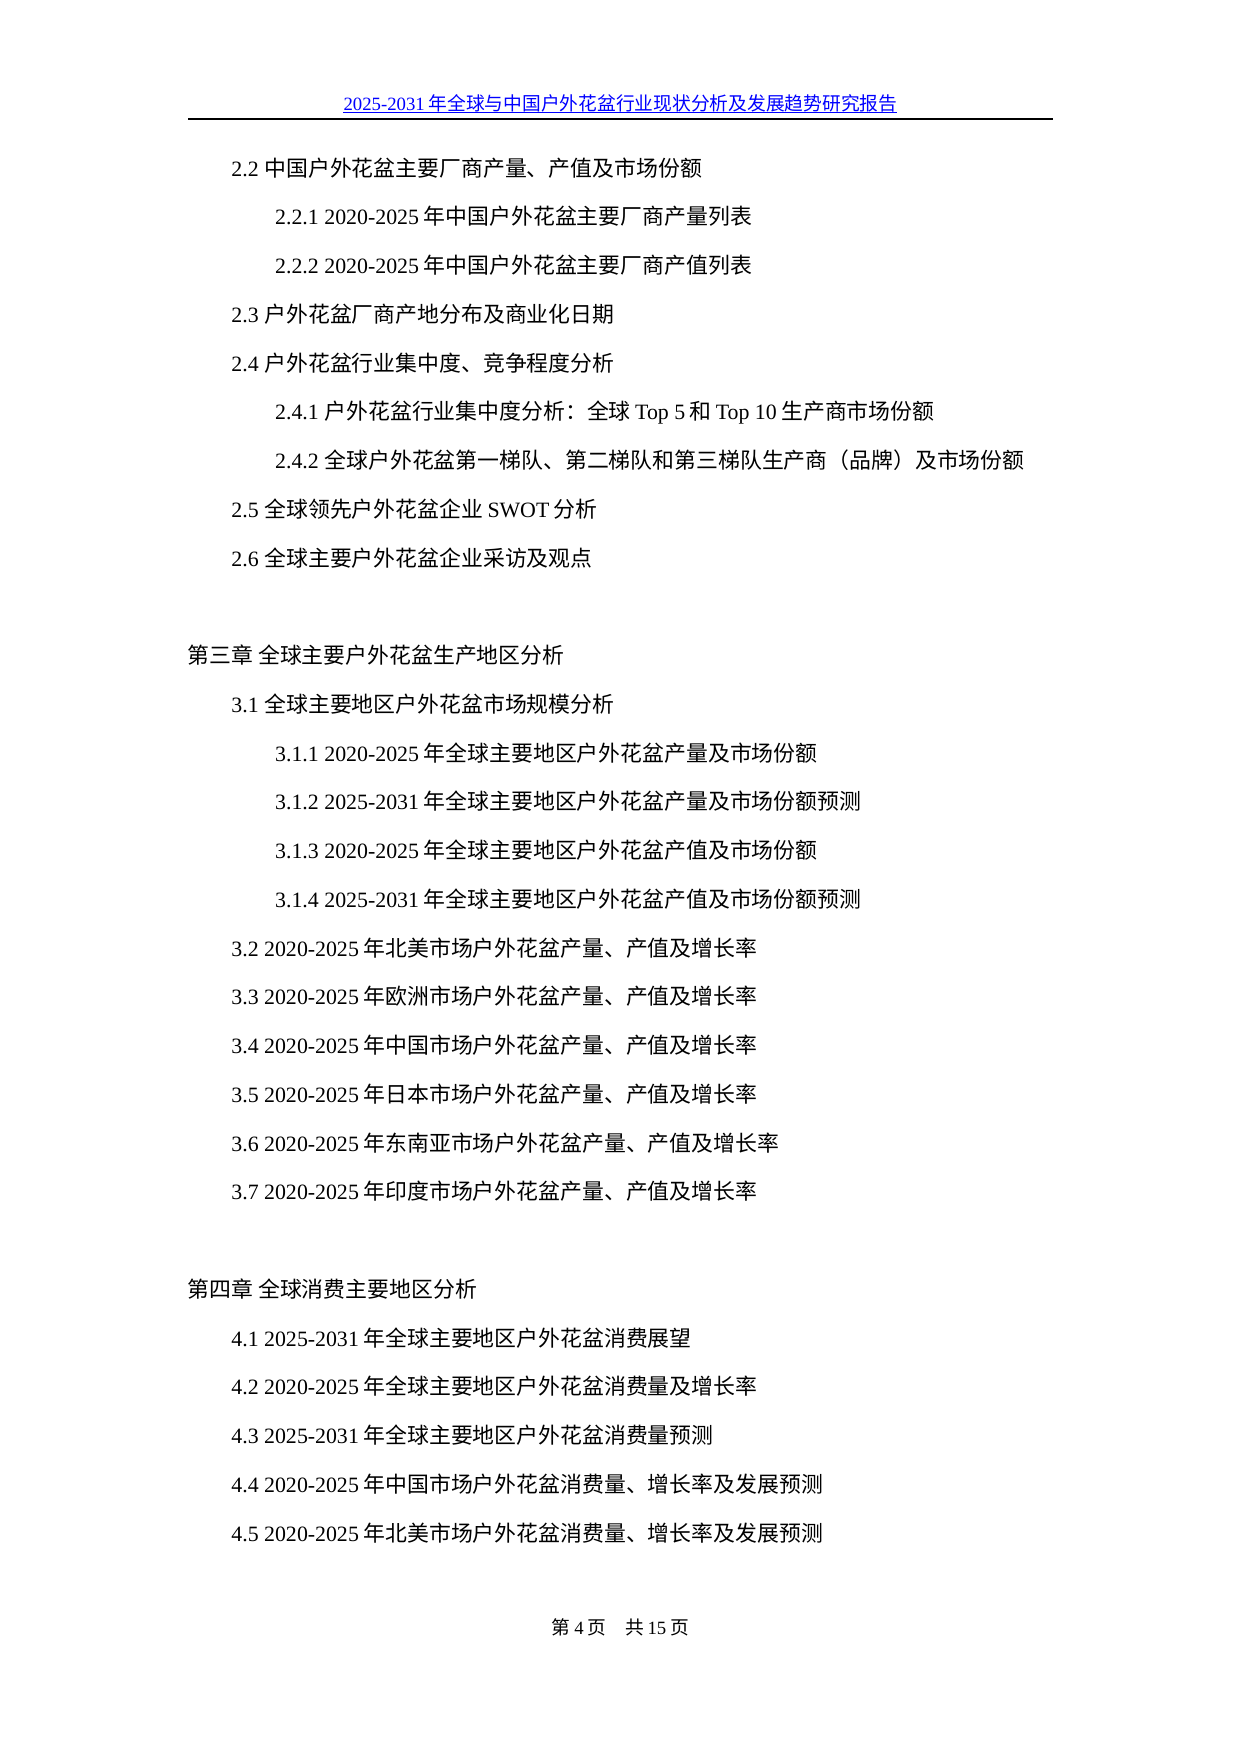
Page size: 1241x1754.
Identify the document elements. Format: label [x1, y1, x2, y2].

text [187, 150, 1053, 1548]
